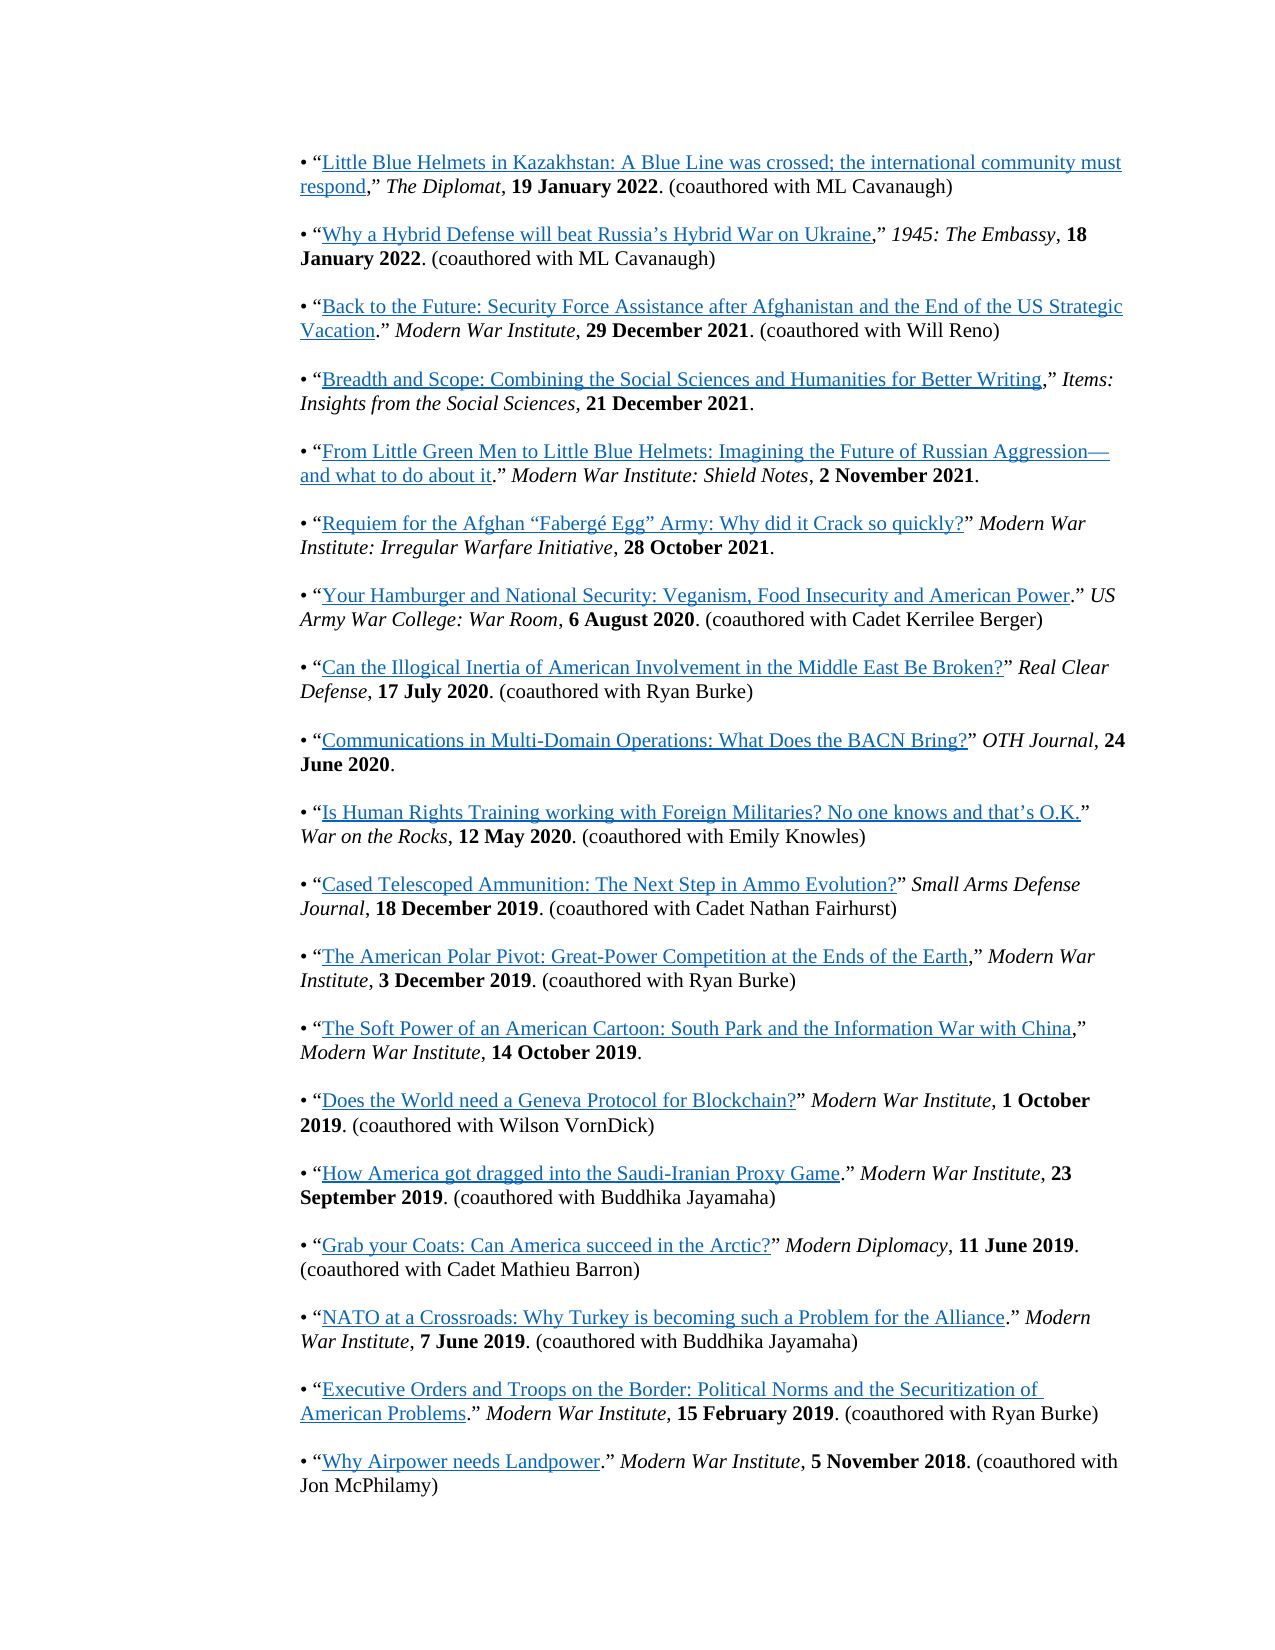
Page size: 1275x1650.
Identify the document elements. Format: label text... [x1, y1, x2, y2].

text • “Can the Illogical Inertia of American Involvement in the Middle East Be Broken?” Real Clear Defense, 17 July 2020. (coauthored with Ryan Burke) [300, 655, 1125, 703]
text • “Executive Orders and Troops on the Border: Political Norms and the Securitization of American Problems.” Modern War Institute, 15 February 2019. (coauthored with Ryan Burke) [300, 1377, 1125, 1425]
text • “Requiem for the Afghan “Fabergé Egg” Army: Why did it Crack so quickly?” Modern War Institute: Irregular Warfare Initiative, 28 October 2021. [300, 511, 1125, 559]
text • “Why Airpower needs Landpower.” Modern War Institute, 5 November 2018. (coauthored with Jon McPhilamy) [300, 1449, 1125, 1497]
text • “The American Polar Pivot: Great-Power Competition at the Ends of the Earth,” Modern War Institute, 3 December 2019. (coauthored with Ryan Burke) [300, 944, 1125, 992]
text • “The Soft Power of an American Cartoon: South Park and the Information War with China,” Modern War Institute, 14 October 2019. [300, 1016, 1125, 1064]
text • “Back to the Future: Security Force Assistance after Afghanistan and the End of the US Strategic Vacation.” Modern War Institute, 29 December 2021. (coauthored with Will Reno) [300, 294, 1125, 342]
text • “How America got dragged into the Saudi-Iranian Proxy Game.” Modern War Institute, 23 September 2019. (coauthored with Buddhika Jayamaha) [300, 1161, 1125, 1209]
text • “Does the World need a Geneva Protocol for Blockchain?” Modern War Institute, 1 October 2019. (coauthored with Wilson VornDick) [300, 1088, 1125, 1137]
text • “Little Blue Helmets in Kazakhstan: A Blue Line was crossed; the international community must respond,” The Diplomat, 19 January 2022. (coauthored with ML Cavanaugh) [300, 150, 1125, 198]
text • “Why a Hybrid Defense will beat Russia’s Hybrid War on Ukraine,” 1945: The Embassy, 18 January 2022. (coauthored with ML Cavanaugh) [300, 222, 1125, 270]
text • “Cased Telescoped Ammunition: The Next Step in Ammo Evolution?” Small Arms Defense Journal, 18 December 2019. (coauthored with Cadet Nathan Fairhurst) [300, 872, 1125, 920]
text • “Is Human Rights Training working with Foreign Militaries? No one knows and that’s O.K.” War on the Rocks, 12 May 2020. (coauthored with Emily Knowles) [300, 800, 1125, 848]
text • “From Little Green Men to Little Blue Helmets: Imagining the Future of Russian Aggression—and what to do about it.” Modern War Institute: Shield Notes, 2 November 2021. [300, 439, 1125, 487]
text • “Your Hamburger and National Security: Veganism, Food Insecurity and American Power.” US Army War College: War Room, 6 August 2020. (coauthored with Cadet Kerrilee Berger) [300, 583, 1125, 631]
text • “Breadth and Scope: Combining the Social Sciences and Humanities for Better Writing,” Items: Insights from the Social Sciences, 21 December 2021. [300, 367, 1125, 415]
text • “Grab your Coats: Can America succeed in the Arctic?” Modern Diplomacy, 11 June 2019. (coauthored with Cadet Mathieu Barron) [300, 1233, 1125, 1281]
text • “NATO at a Crossroads: Why Turkey is becoming such a Problem for the Alliance.” Modern War Institute, 7 June 2019. (coauthored with Buddhika Jayamaha) [300, 1305, 1125, 1353]
text • “Communications in Multi-Domain Operations: What Does the BACN Bring?” OTH Journal, 24 June 2020. [300, 727, 1125, 776]
